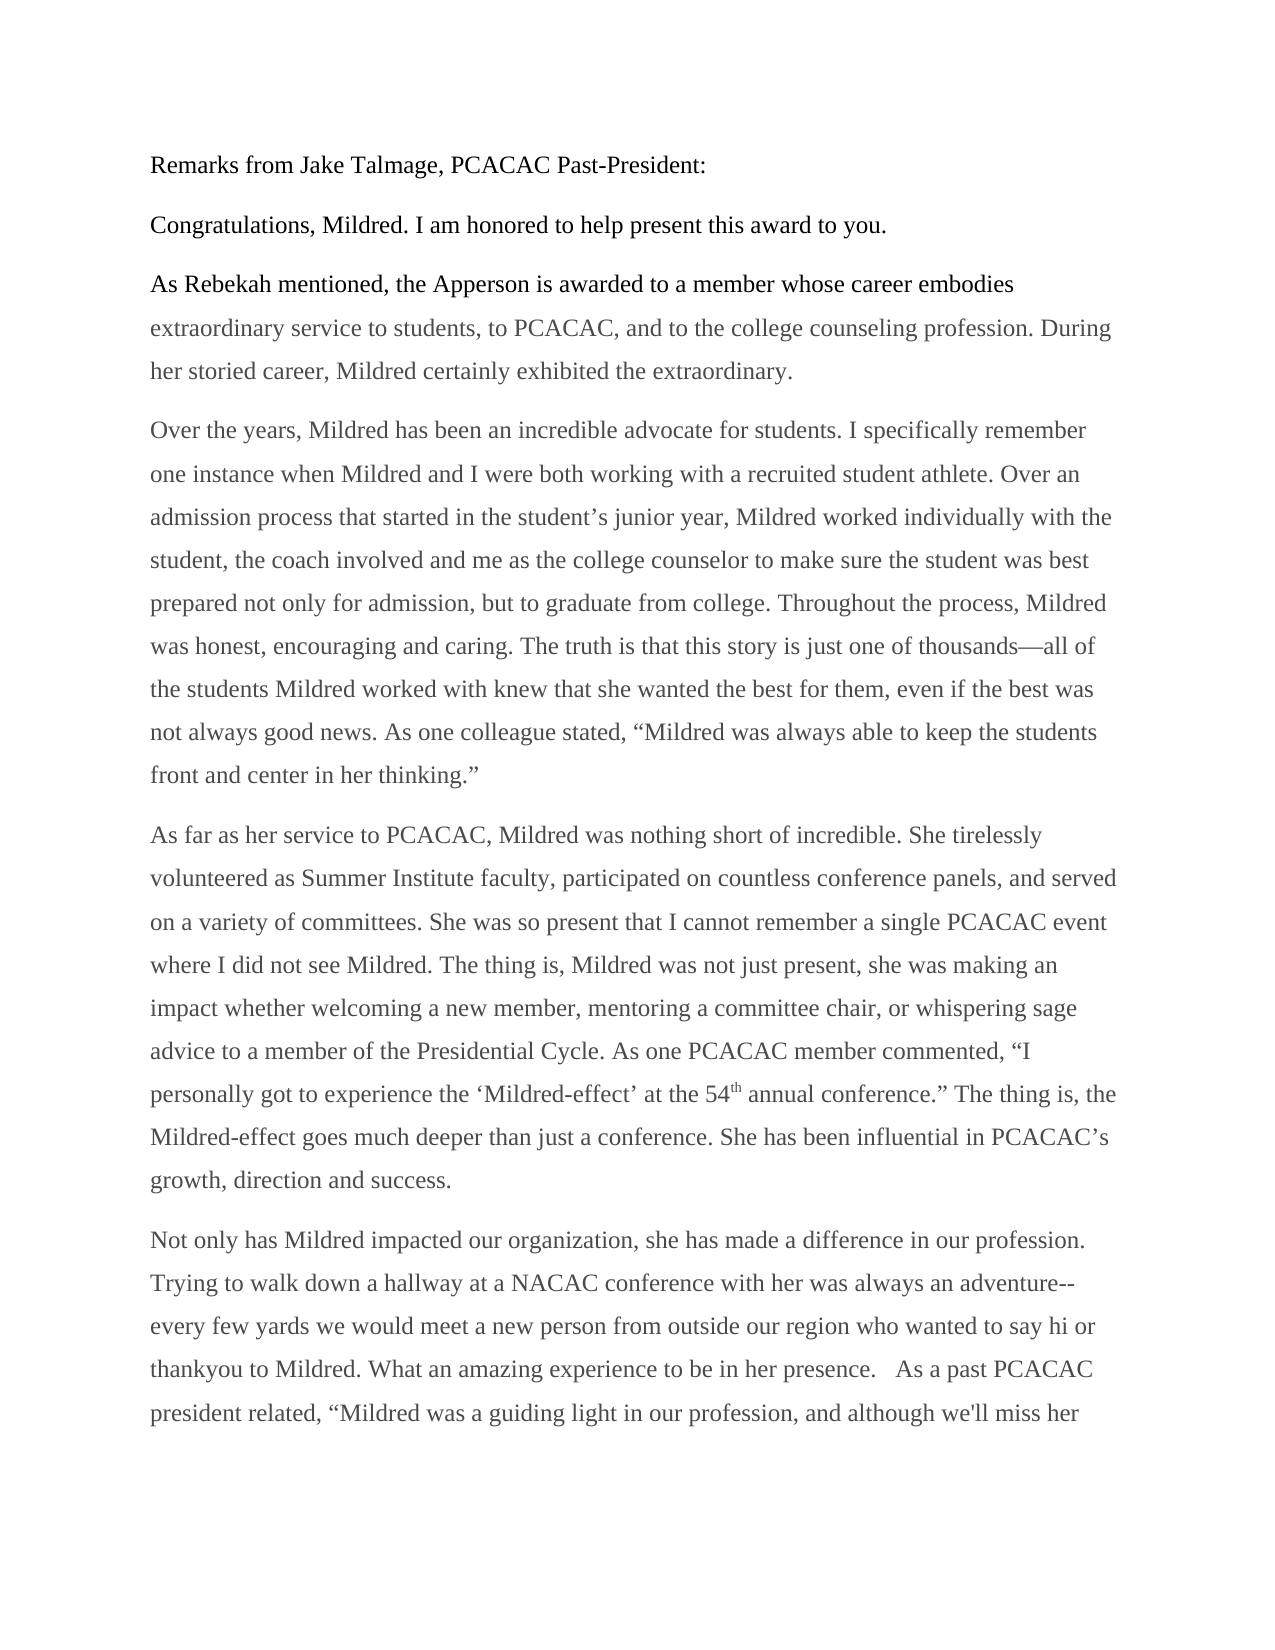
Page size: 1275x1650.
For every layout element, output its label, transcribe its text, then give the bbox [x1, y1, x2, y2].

text Remarks from Jake Talmage, PCACAC Past-President: [150, 150, 1125, 179]
text Over the years, Mildred has been an incredible advocate for students. I specifically remember one instance when Mildred and I were both working with a recruited student athlete. Over an admission process that started in the student’s junior year, Mildred worked individually with the student, the coach involved and me as the college counselor to make sure the student was best prepared not only for admission, but to graduate from college. Throughout the process, Mildred was honest, encouraging and caring. The truth is that this story is just one of thousands—all of the students Mildred worked with knew that she wanted the best for them, even if the best was not always good news. As one colleague stated, “Mildred was always able to keep the students front and center in her thinking.” [150, 416, 1125, 789]
text As Rebekah mentioned, the Apperson is awarded to a member whose career embodies extraordinary service to students, to PCACAC, and to the college counseling profession. During her storied career, Mildred certainly exhibited the extraordinary. [150, 269, 1125, 384]
text Congratulations, Mildred. I am honored to help present this award to you. [150, 210, 1125, 238]
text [150, 1225, 1125, 1426]
text As far as her service to PCACAC, Mildred was nothing short of incredible. She tirelessly volunteered as Summer Institute faculty, participated on countless conference panels, and served on a variety of committees. She was so present that I cannot remember a single PCACAC event where I did not see Mildred. The thing is, Mildred was not just present, she was making an impact whether welcoming a new member, mentoring a committee chair, or whispering sage advice to a member of the Presidential Cycle. As one PCACAC member commented, “I personally got to experience the ‘Mildred-effect’ at the 54th annual conference.” The thing is, the Mildred-effect goes much deeper than just a conference. She has been influential in PCACAC’s growth, direction and success. [150, 820, 1125, 1194]
